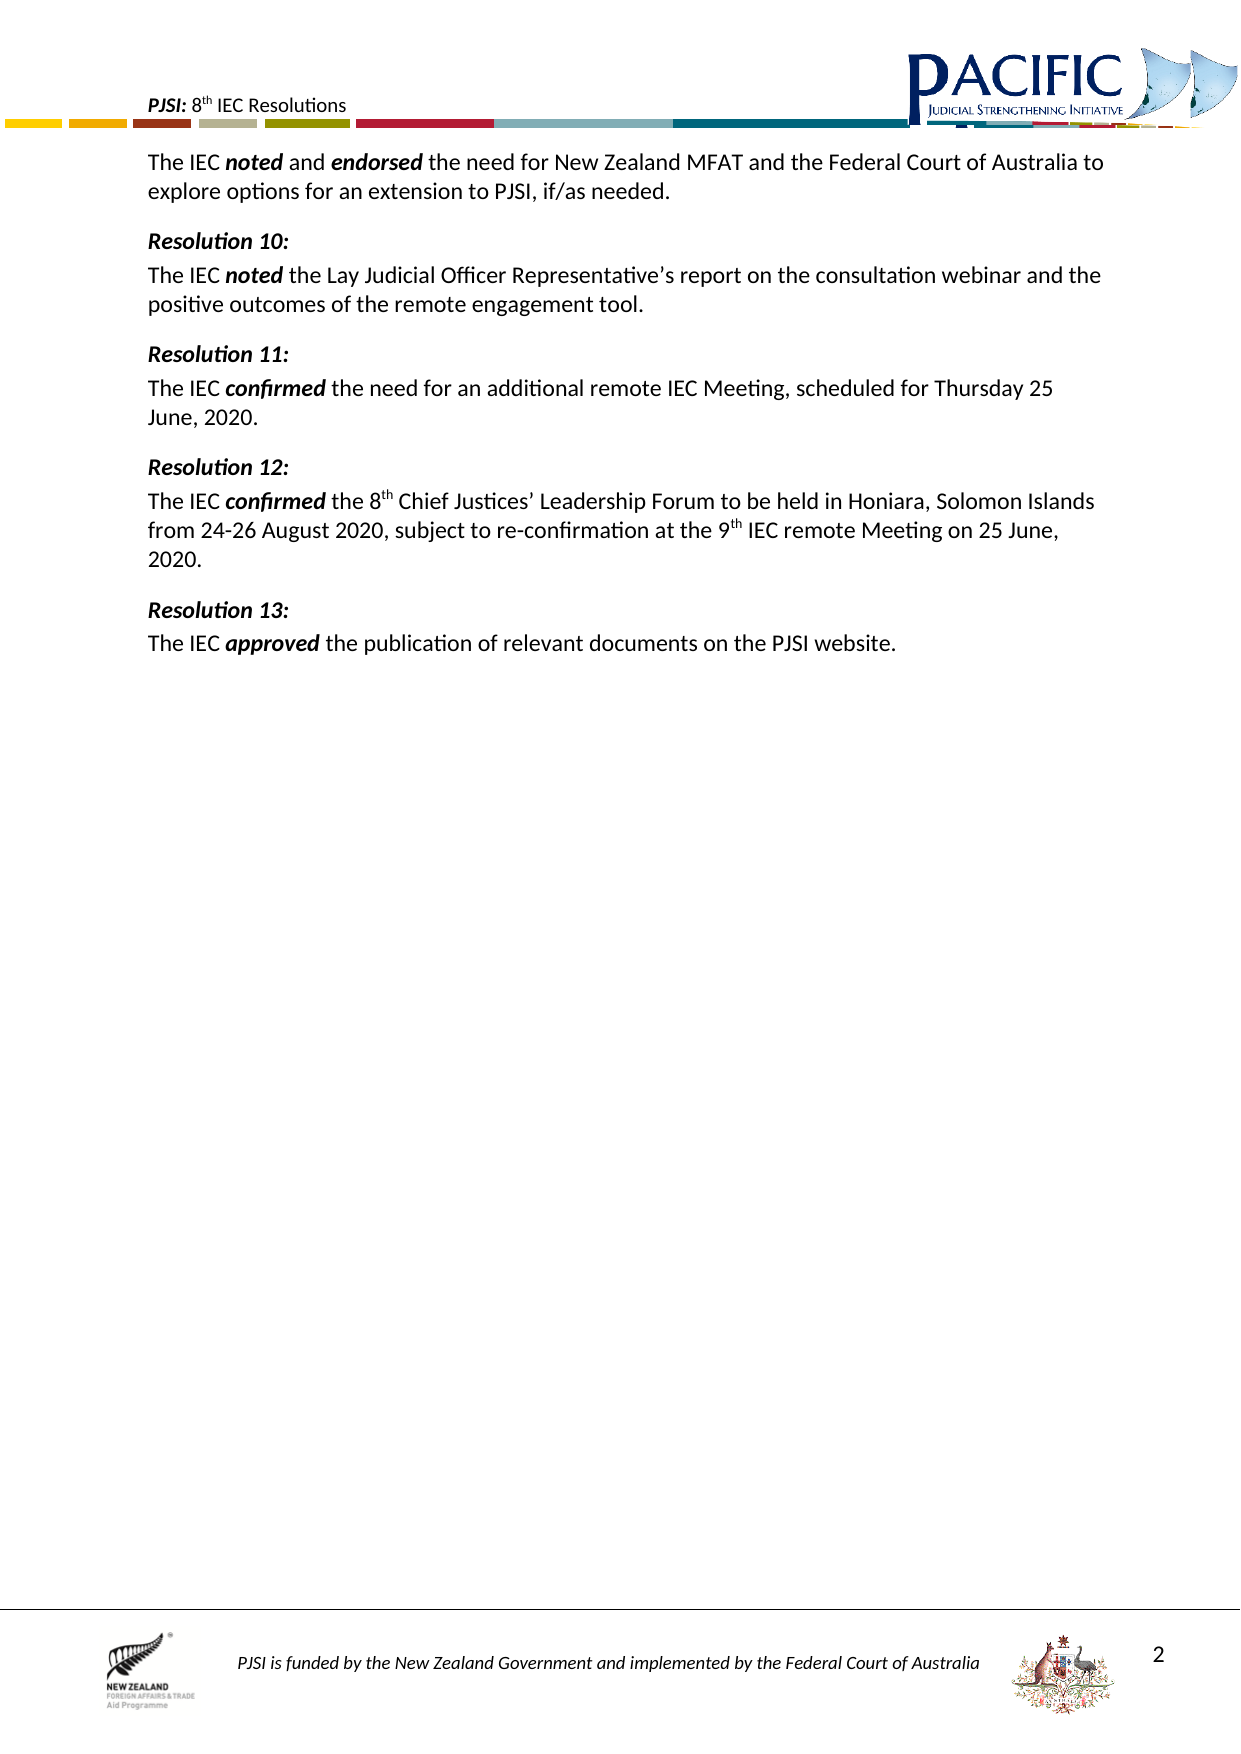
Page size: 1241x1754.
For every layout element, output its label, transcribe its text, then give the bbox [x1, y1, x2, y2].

text Resolution 10: [148, 226, 1104, 256]
text Resolution 12: [148, 452, 1104, 482]
text The IEC noted the Lay Judicial Officer Representative’s report on the consultation webinar and the positive outcomes of the remote engagement tool. [148, 260, 1104, 318]
text The IEC confirmed the 8th Chief Justices’ Leadership Forum to be held in Honiara, Solomon Islands from 24-26 August 2020, subject to re-confirmation at the 9th IEC remote Meeting on 25 June, 2020. [148, 486, 1104, 574]
text Resolution 11: [148, 339, 1104, 369]
text Resolution 13: [148, 595, 1104, 624]
picture [1007, 1632, 1119, 1716]
picture [98, 1626, 202, 1716]
text The IEC confirmed the need for an additional remote IEC Meeting, scheduled for Thursday 25 June, 2020. [148, 373, 1104, 431]
text The IEC approved the publication of relevant documents on the PJSI website. [148, 628, 1104, 657]
text The IEC noted and endorsed the need for New Zealand MFAT and the Federal Court of Australia to explore options for an extension to PJSI, if/as needed. [148, 147, 1104, 205]
picture [5, 46, 1238, 128]
